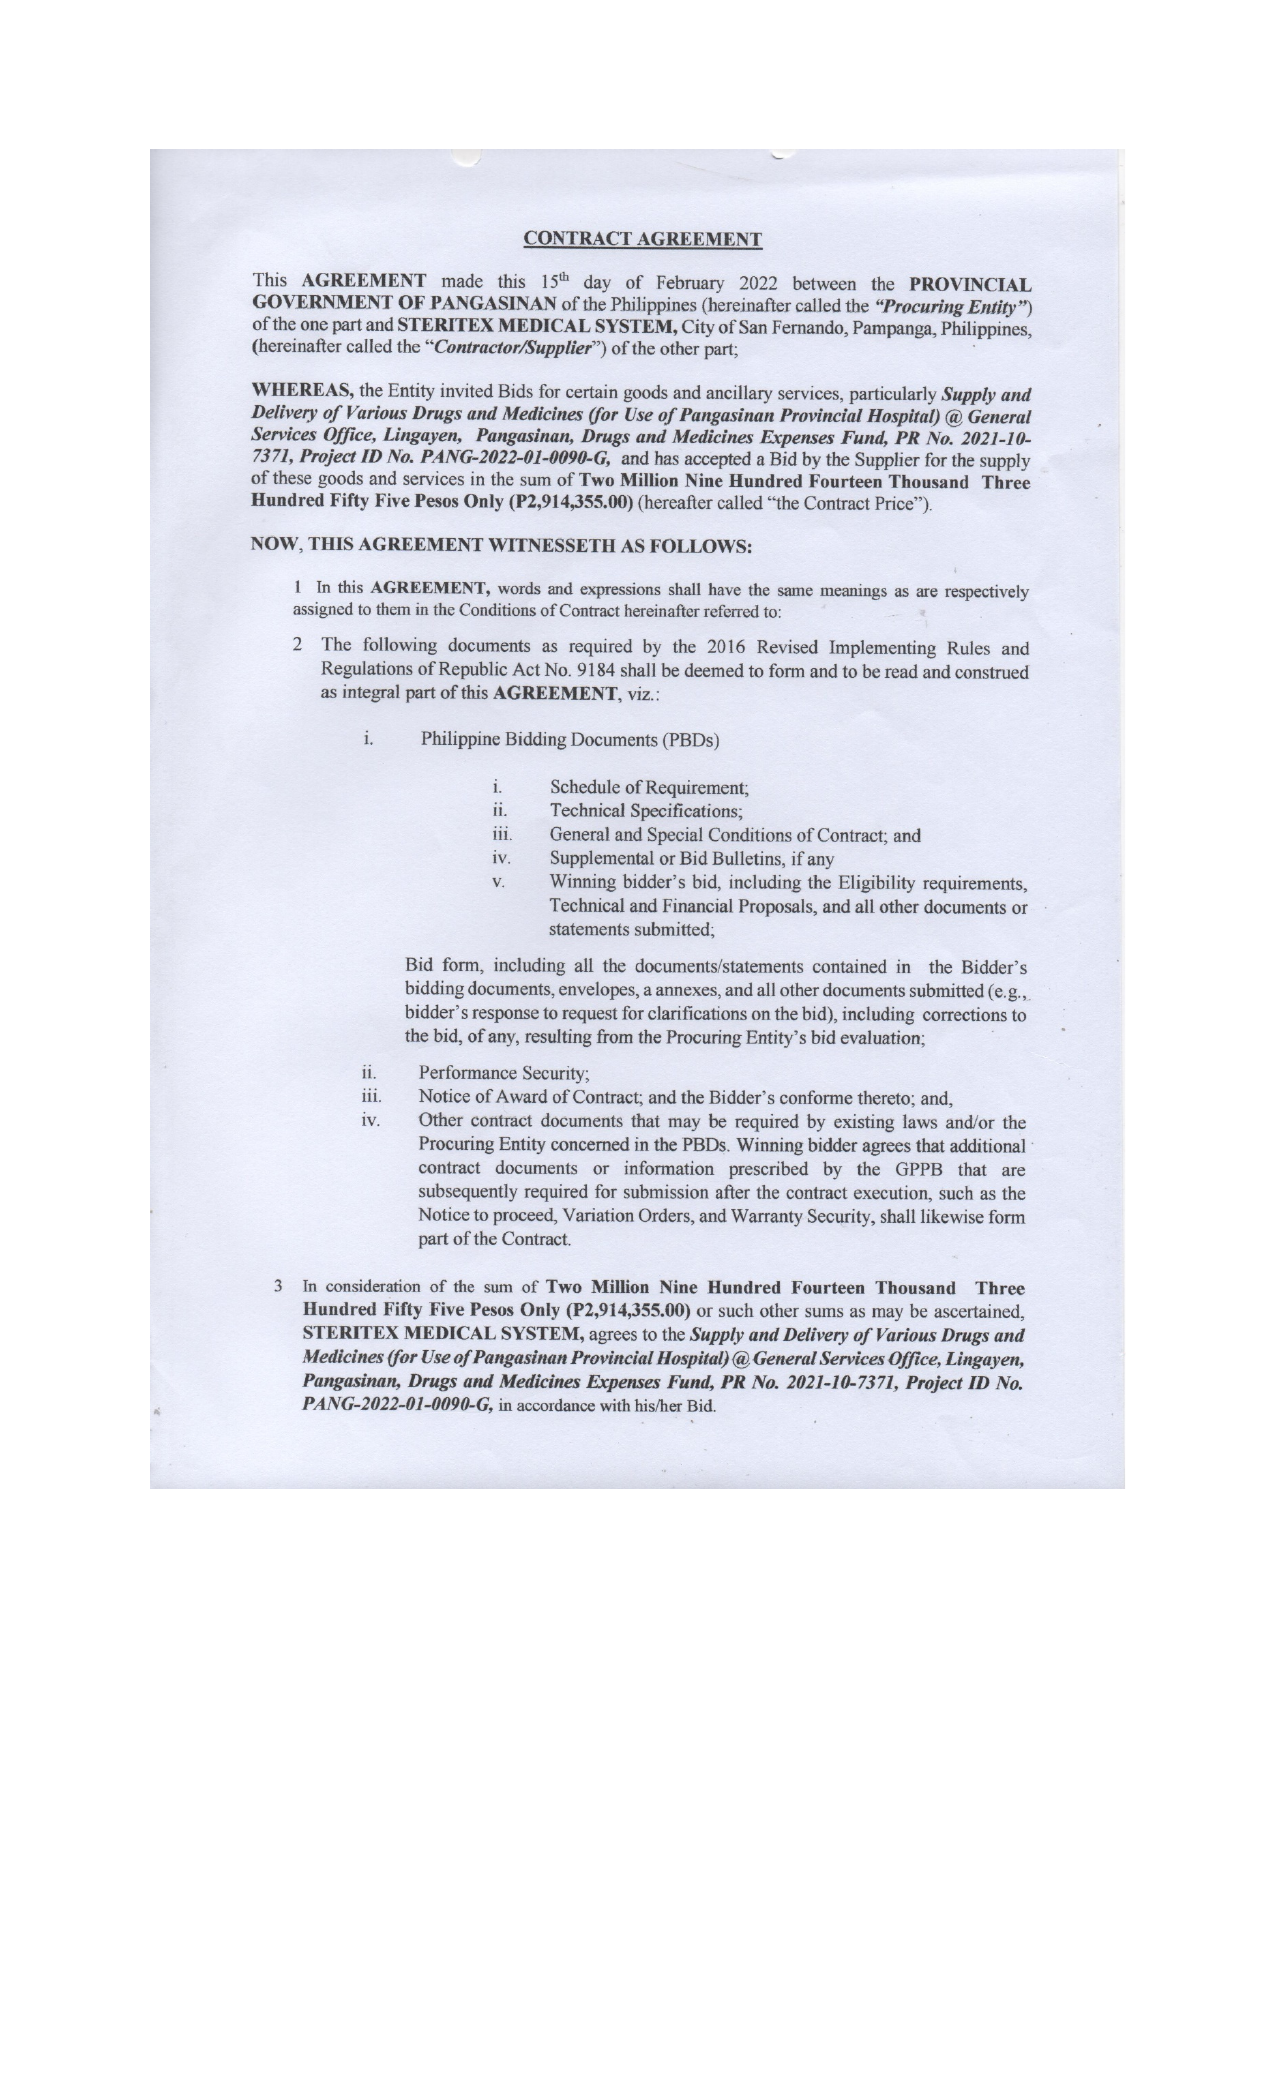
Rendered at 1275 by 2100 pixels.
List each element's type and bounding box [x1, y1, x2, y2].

picture [150, 149, 1125, 1489]
